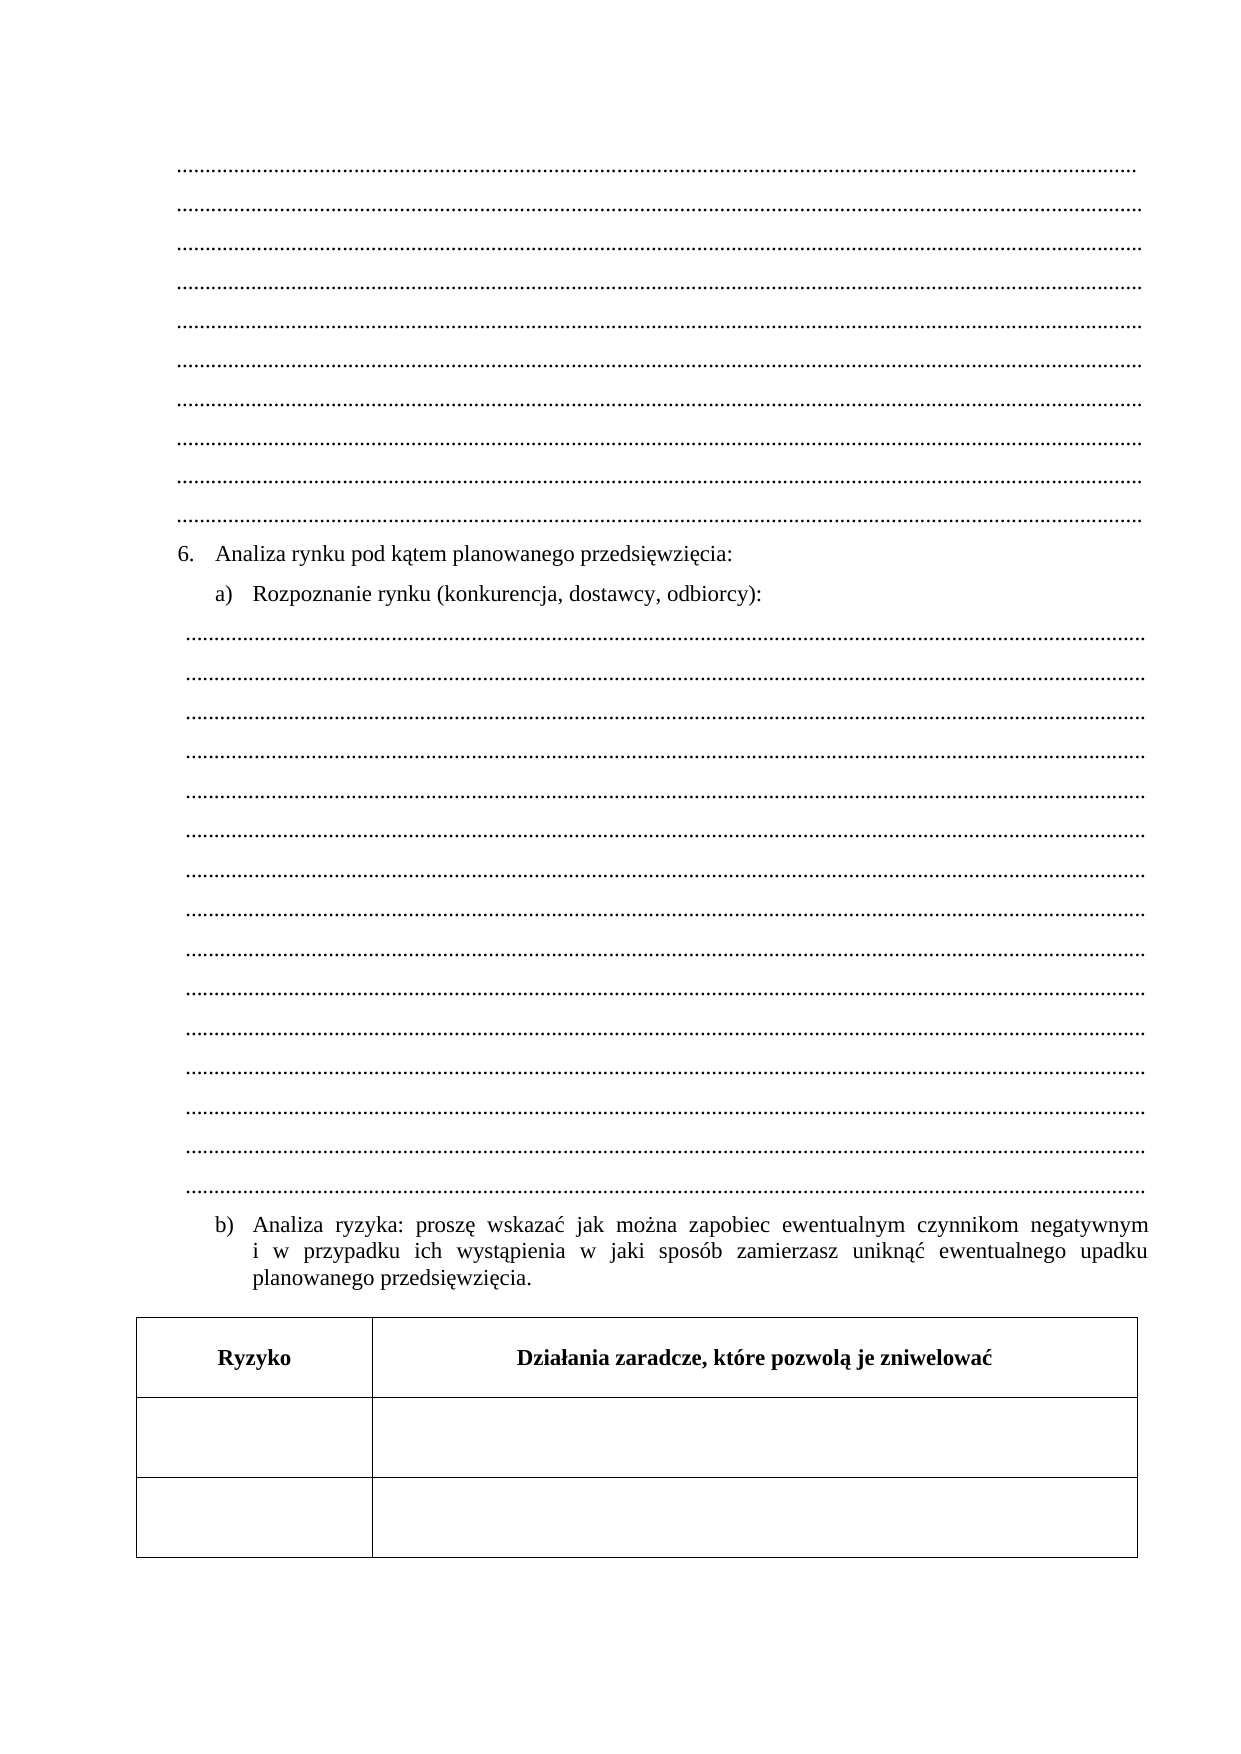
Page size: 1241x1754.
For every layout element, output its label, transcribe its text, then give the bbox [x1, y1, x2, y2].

text ......................................................................................................................................................................... [148, 346, 1150, 372]
table_cell [137, 1478, 372, 1557]
list Analiza ryzyka: proszę wskazać jak można zapobiec ewentualnym czynnikom negatywnym i w przypadku ich wystąpienia w jaki sposób zamierzasz uniknąć ewentualnego upadku planowanego przedsięwzięcia. [215, 1211, 1150, 1290]
list Analiza rynku pod kątem planowanego przedsięwzięcia: [177, 540, 1150, 566]
text ......................................................................................................................................................................... [148, 462, 1150, 489]
table_cell [373, 1398, 1137, 1477]
text ......................................................................................................................................................................... [148, 190, 1150, 217]
table_header Ryzyko [137, 1318, 372, 1397]
table_cell [373, 1478, 1137, 1557]
table_header Działania zaradcze, które pozwolą je zniwelować [373, 1318, 1137, 1397]
text ......................................................................................................................................................................... [148, 423, 1150, 450]
table_cell [137, 1398, 372, 1477]
text ......................................................................................................................................................................... [148, 501, 1150, 528]
list Rozpoznanie rynku (konkurencja, dostawcy, odbiorcy): [215, 579, 1150, 606]
text ......................................................................................................................................................................... [148, 307, 1150, 333]
text ......................................................................................................................................................................... [148, 229, 1150, 256]
text ......................................................................................................................................................................... [148, 385, 1150, 411]
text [148, 152, 1150, 178]
text ......................................................................................................................................................................... [148, 268, 1150, 294]
list ................................................................................................................................................................................................................................................................................................................................................ ........................................................................................................................................................................................................................................................................................................................................................................................................................................................................................................................................................................................................................................................................................................................................................................................................................................................................................................................................................................................................................................................................................................................................................................................................................................................................................................................................................................................................................................................................................................................................................................................................................................................................................................................................................................................................................................................................................................................................................................................................................................................................................................................................................................................................................................................................ [185, 619, 1150, 1198]
